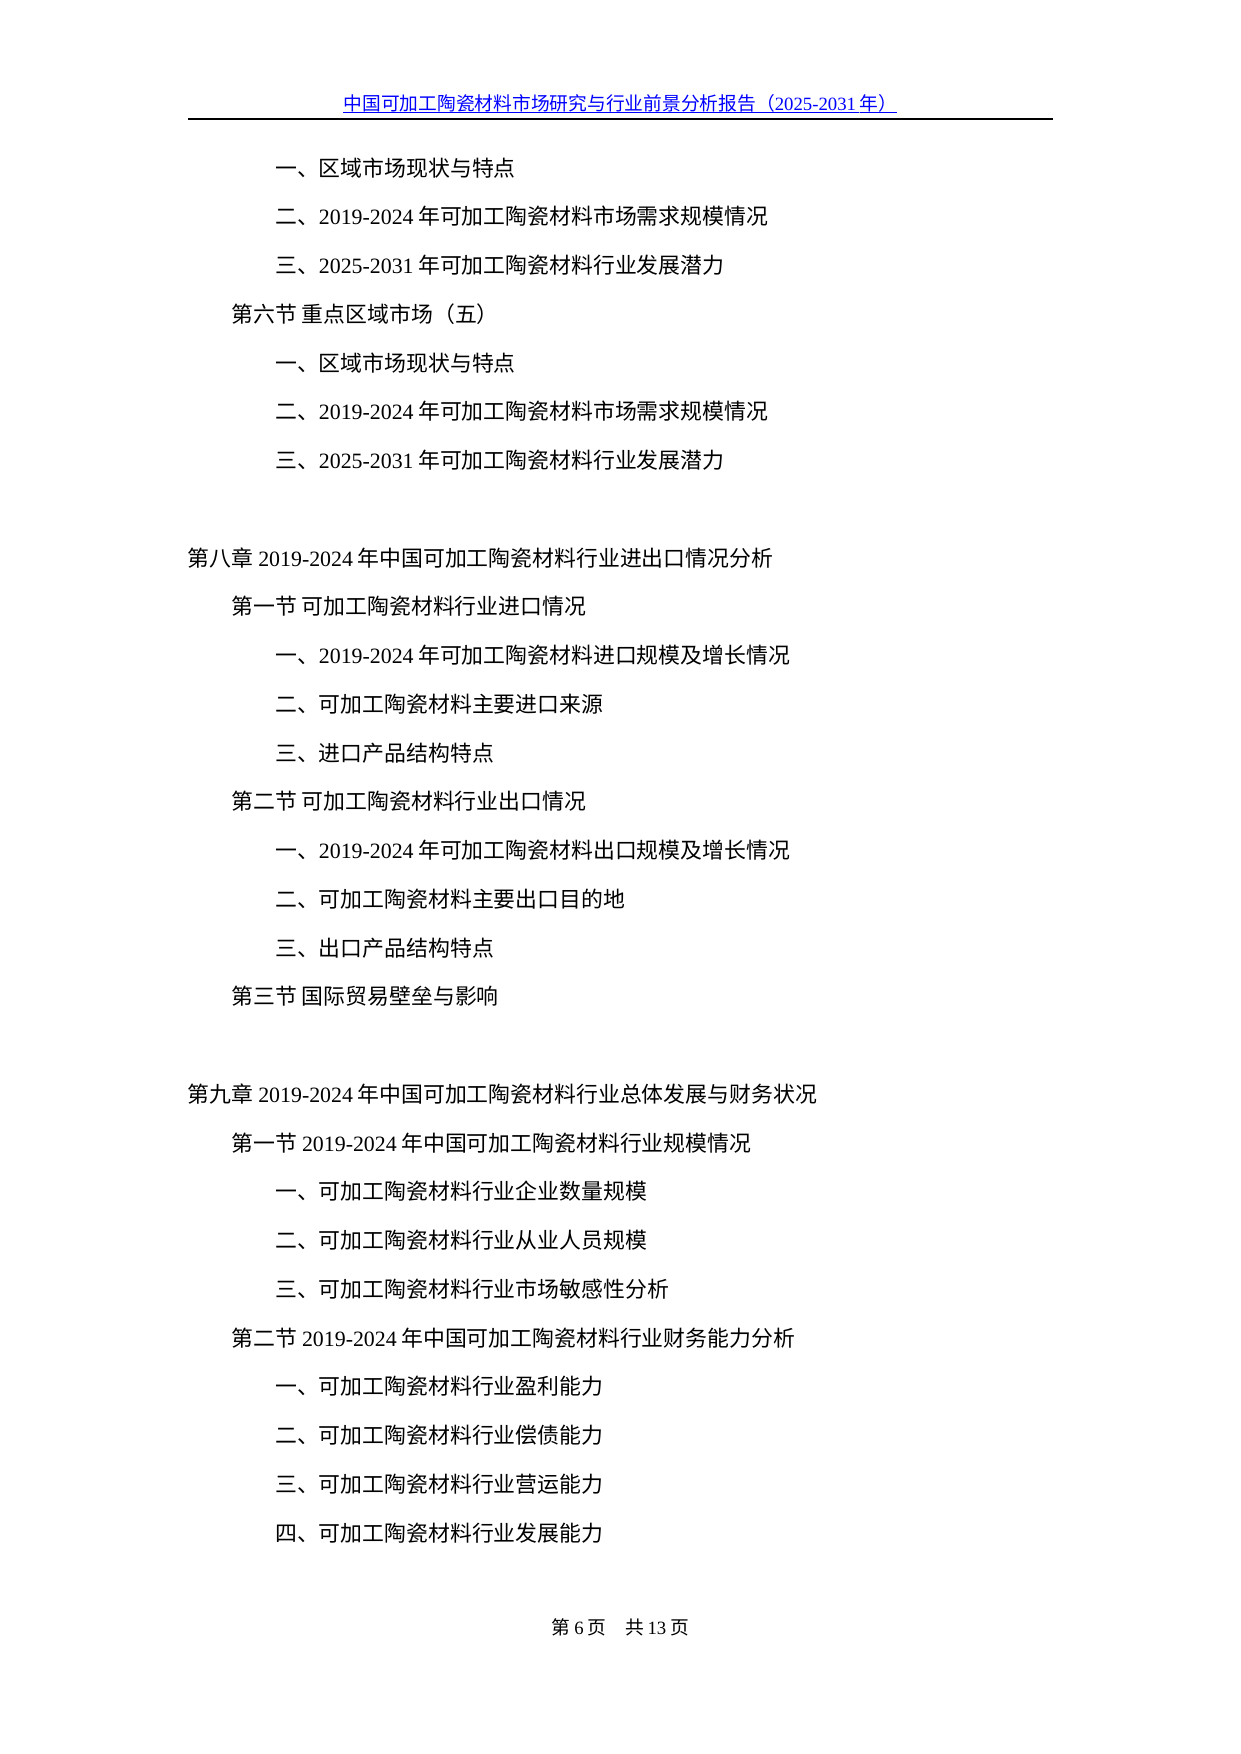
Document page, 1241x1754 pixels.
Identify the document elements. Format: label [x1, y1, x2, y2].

text [187, 150, 1053, 1548]
